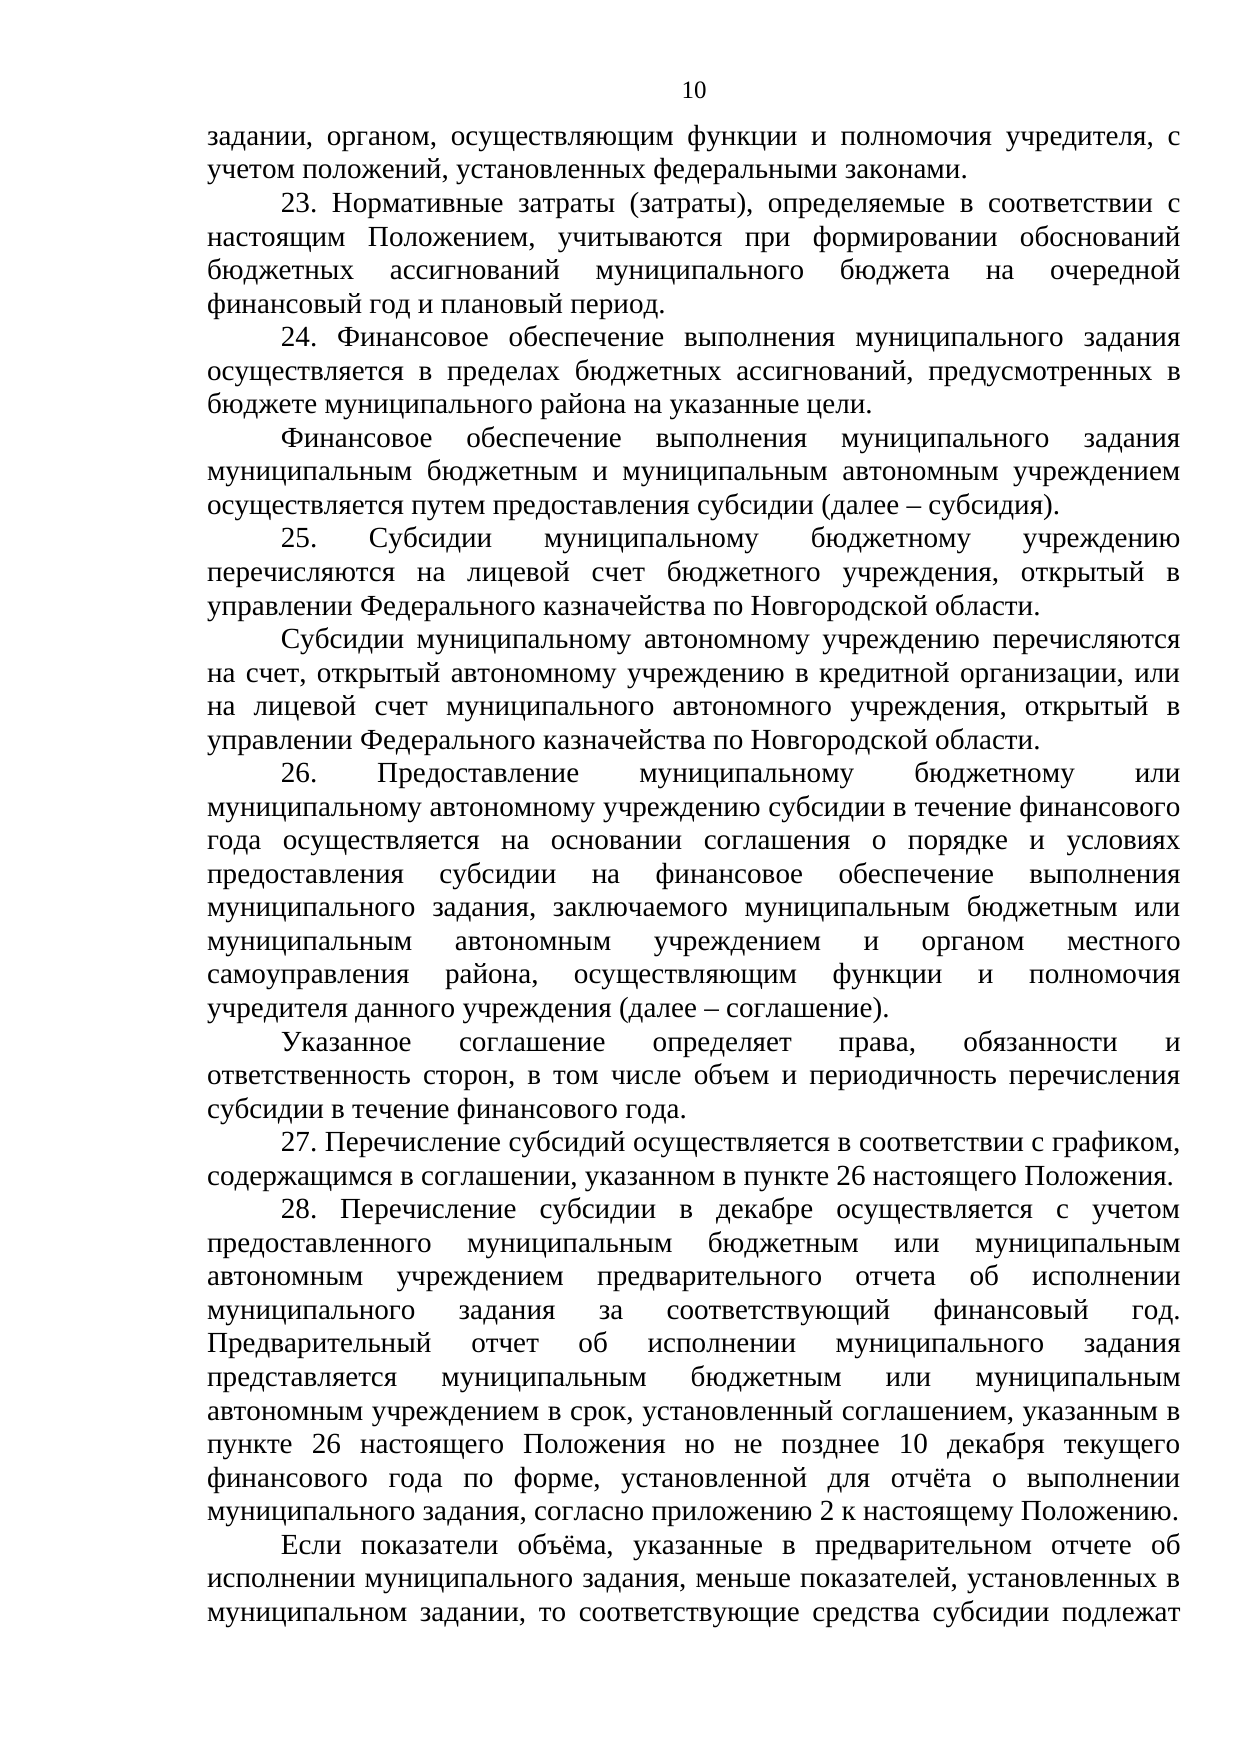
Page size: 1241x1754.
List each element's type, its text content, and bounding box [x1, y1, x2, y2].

text Финансовое обеспечение выполнения муниципального задания муниципальным бюджетным и муниципальным автономным учреждением осуществляется путем предоставления субсидии (далее – субсидия). [207, 420, 1181, 521]
text 26. Предоставление муниципальному бюджетному или муниципальному автономному учреждению субсидии в течение финансового года осуществляется на основании соглашения о порядке и условиях предоставления субсидии на финансовое обеспечение выполнения муниципального задания, заключаемого муниципальным бюджетным или муниципальным автономным учреждением и органом местного самоуправления района, осуществляющим функции и полномочия учредителя данного учреждения (далее – соглашение). [207, 755, 1181, 1024]
text Субсидии муниципальному автономному учреждению перечисляются на счет, открытый автономному учреждению в кредитной организации, или на лицевой счет муниципального автономного учреждения, открытый в управлении Федерального казначейства по Новгородской области. [207, 621, 1181, 755]
text Указанное соглашение определяет права, обязанности и ответственность сторон, в том числе объем и периодичность перечисления субсидии в течение финансового года. [207, 1024, 1181, 1124]
text 27. Перечисление субсидий осуществляется в соответствии с графиком, содержащимся в соглашении, указанном в пункте 26 настоящего Положения. [207, 1124, 1181, 1191]
text 25. Субсидии муниципальному бюджетному учреждению перечисляются на лицевой счет бюджетного учреждения, открытый в управлении Федерального казначейства по Новгородской области. [207, 521, 1181, 621]
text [207, 1527, 1181, 1627]
text 28. Перечисление субсидии в декабре осуществляется с учетом предоставленного муниципальным бюджетным или муниципальным автономным учреждением предварительного отчета об исполнении муниципального задания за соответствующий финансовый год. Предварительный отчет об исполнении муниципального задания представляется муниципальным бюджетным или муниципальным автономным учреждением в срок, установленный соглашением, указанным в пункте 26 настоящего Положения но не позднее 10 декабря текущего финансового года по форме, установленной для отчёта о выполнении муниципального задания, согласно приложению 2 к настоящему Положению. [207, 1191, 1181, 1527]
text 24. Финансовое обеспечение выполнения муниципального задания осуществляется в пределах бюджетных ассигнований, предусмотренных в бюджете муниципального района на указанные цели. [207, 319, 1181, 420]
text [207, 118, 1181, 185]
text 23. Нормативные затраты (затраты), определяемые в соответствии с настоящим Положением, учитываются при формировании обоснований бюджетных ассигнований муниципального бюджета на очередной финансовый год и плановый период. [207, 185, 1181, 319]
